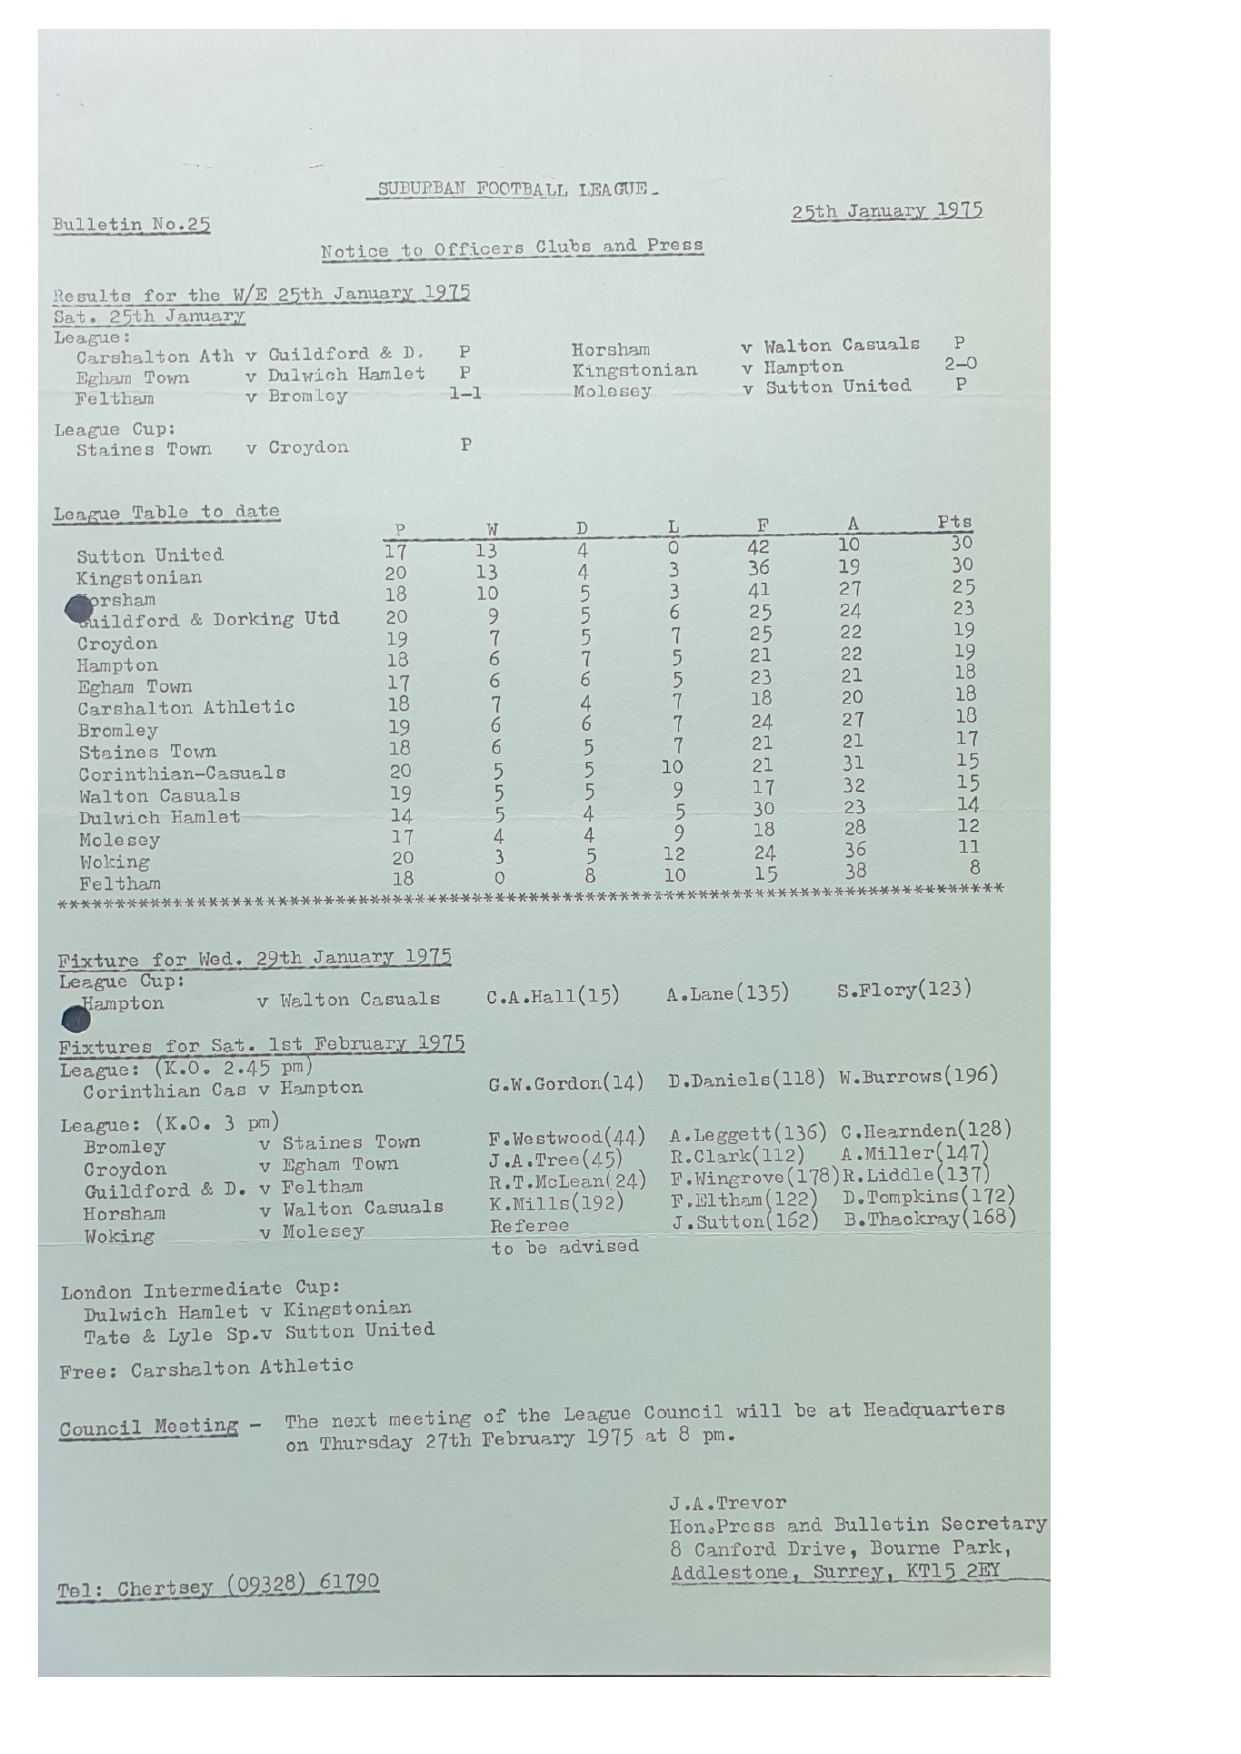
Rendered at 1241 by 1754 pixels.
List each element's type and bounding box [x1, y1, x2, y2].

picture [37, 29, 1051, 1677]
